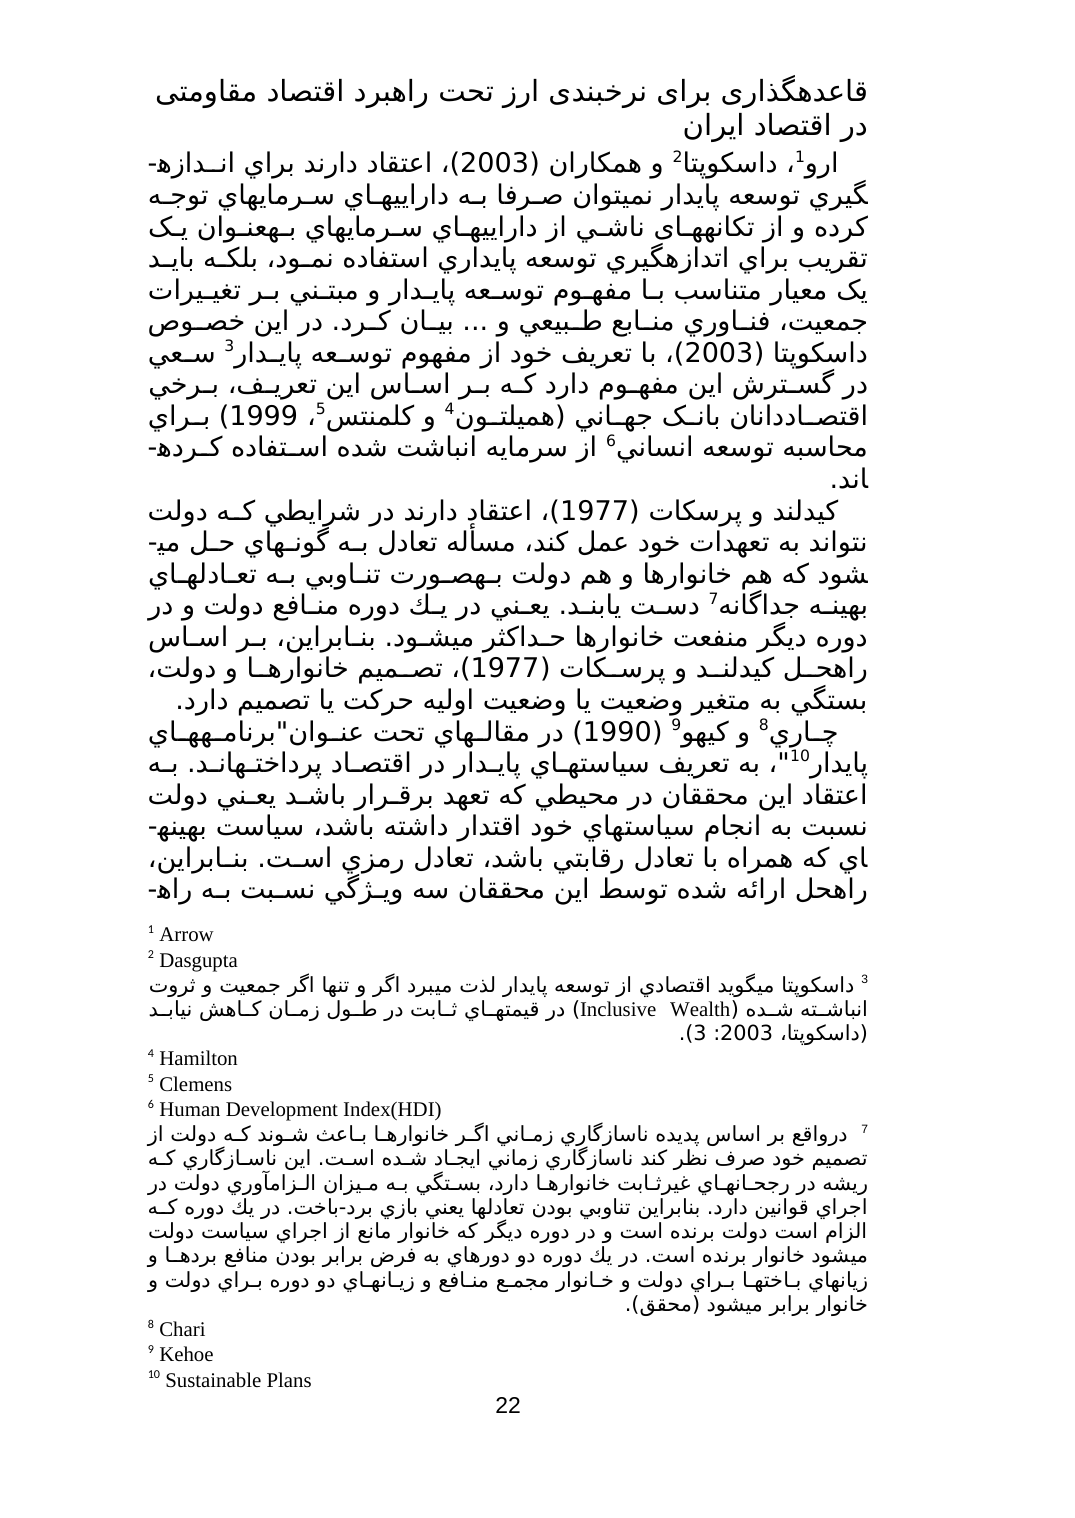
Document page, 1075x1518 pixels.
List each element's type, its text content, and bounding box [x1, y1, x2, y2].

text ارو، داسکوپتا و همکاران (2003)، اعتقاد دارند براي اندازهگيري توسعه پايدار نميتوان صرفا به دارايیهاي سرمايهاي توجه کرده و از تکانههای ناشي از داراييهاي سرمايهاي بهعنوان يک تقريب براي اتدازهگيري توسعه پايداري استفاده نمود، بلکه بايد يک معيار متناسب با مفهوم توسعه پايدار و مبتني بر تغييرات جمعيت، فناوري منابع طبيعي و ... بيان کرد. در اين خصوص داسکوپتا (2003)، با تعريف خود از مفهوم توسعه پايدار سعي در گسترش اين مفهوم دارد که بر اساس اين تعريف، برخي اقتصاددانان بانک جهاني (هميلتون و کلمنتس، 1999) براي محاسبه توسعه انساني از سرمايه انباشت شده استفاده کردهاند. [148, 148, 868, 495]
text كيدلند و پرسكات (1977)، اعتقاد دارند در شرايطي كه دولت نتواند به تعهدات خود عمل كند، مسأله تعادل به گونهاي حل ميشود كه هم خانوارها و هم دولت بهصورت تناوبي به تعادلهاي بهينه جداگانه دست يابند. يعني در يك دوره منافع دولت و در دوره ديگر منفعت خانوارها حداكثر ميشود. بنابراين، بر اساس راهحل كيدلند و پرسكات (1977)، تصميم خانوارها و دولت، بستگي به متغير وضعيت يا وضعيت اوليه حركت يا تصميم دارد. [148, 495, 868, 716]
text چاري و كيهو (1990) در مقالهاي تحت عنوان"برنامههاي پايدار‏"، به تعريف سياستهاي پايدار در اقتصاد پرداختهاند. به اعتقاد اين محققان در محيطي كه تعهد برقرار باشد يعني دولت نسبت به انجام سياستهاي خود اقتدار داشته باشد، سياست بهينهاي كه همراه با تعادل رقابتي باشد، تعادل رمزي است. بنابراین، راهحل ارائه شده توسط اين محققان سه ويژگي نسبت به راهحل كيدلند و پرسكات دارد. اول آنكه بر خلاف كيدلند و پرسكات (1977)، كه متغير وضعيت داراي مقدار كوچكي از تعادل اوليه در نظر گرفته شده است (يعني خانوارها از سياستهاي قبلي تأثيرپذيري بسيار ناچيزي و تنها از سياستهاي آتي دولت متأثر ميشوند)، فرض شده كه متغير وضعيت از سياستهاي قبلي نيز تأثيرپذيري زيادي دارد. اين فرض را فرض كامل بودن تاريخي سياستهاي گذشته يا CHP نام بردهاند. دوم آنكه، منطق نظريه بازي تكراري در حل تعادلها مورد استفاده قرار گرفته است. بدينگونه كه دولت به عنوان يك بنگاه بزرگ در مقابل تعداد زيادي از خانوارها براي تحقق استراتژيهاي خود بازي ميكنند. ويژگي سوم آن است كه از الگوهاي سازگاري زماني اقتصاد كلان استفاده شده است ولي بر خلاف الگوهاي بارو و گردن‏ (1983)، بكاس و درفيل (1985 و 1987) كه تحقق استراتژيهاي دولت در بازي تعادلي را متضمن منفعت در نظر ميگرفتند، فرض شده كه دولت حداكثركننده رفاه خانوارها است؛ يعني همان نكتهاي كه كيدلند و پرسكات (1977) در طراحي الگوي ناسازگاري زماني ارائه نمودهاند. [148, 716, 868, 905]
